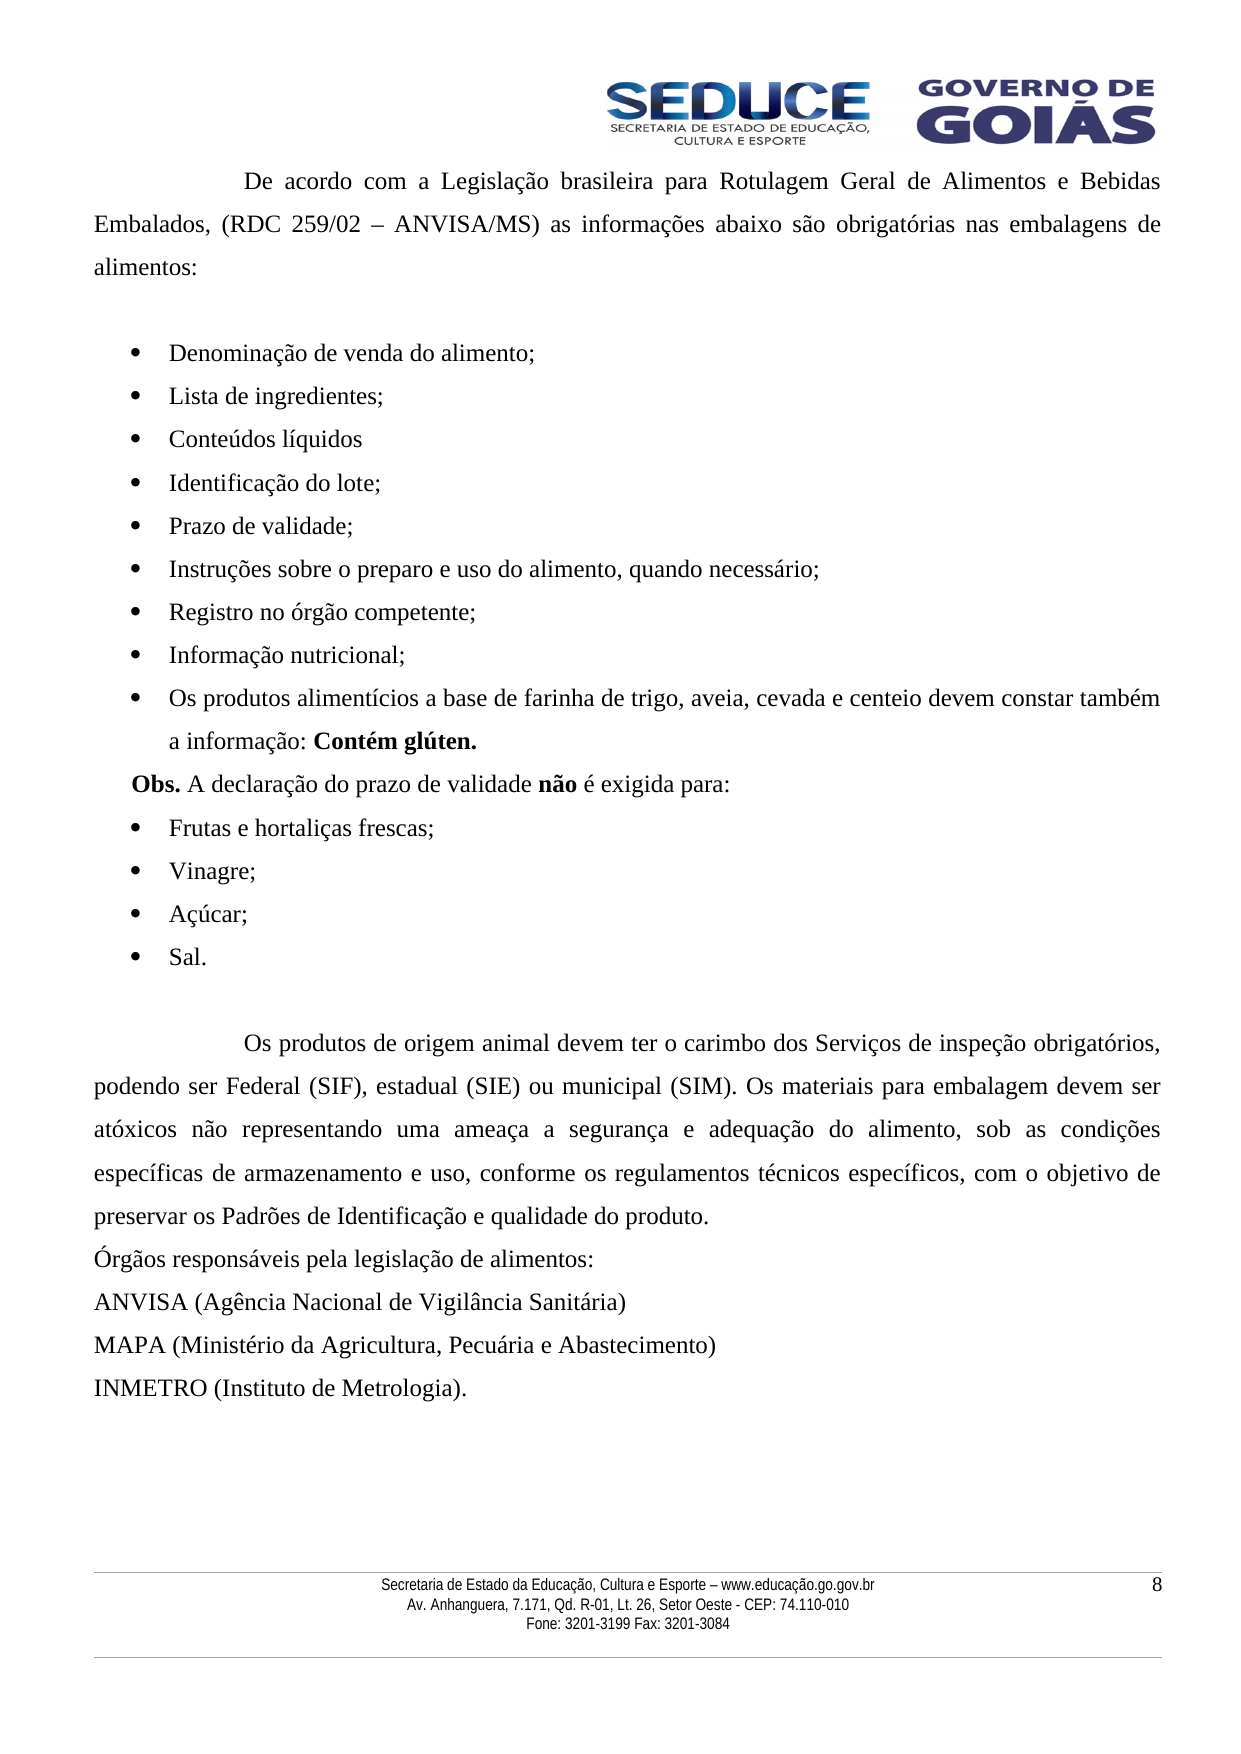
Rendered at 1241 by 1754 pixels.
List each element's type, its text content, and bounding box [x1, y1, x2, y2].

list Instruções sobre o preparo e uso do alimento, quando necessário; [131, 554, 1162, 583]
text Os produtos de origem animal devem ter o carimbo dos Serviços de inspeção obrigatórios, podendo ser Federal (SIF), estadual (SIE) ou municipal (SIM). Os materiais para embalagem devem ser atóxicos não representando uma ameaça a segurança e adequação do alimento, sob as condições específicas de armazenamento e uso, conforme os regulamentos técnicos específicos, com o objetivo de preservar os Padrões de Identificação e qualidade do produto. [94, 1028, 1162, 1229]
list Vinagre; [131, 856, 1162, 884]
list Conteúdos líquidos [131, 424, 1162, 453]
text INMETRO (Instituto de Metrologia). [94, 1373, 1162, 1402]
list Informação nutricional; [131, 640, 1162, 669]
list Frutas e hortaliças frescas; [131, 813, 1162, 841]
list Lista de ingredientes; [131, 381, 1162, 410]
text ANVISA (Agência Nacional de Vigilância Sanitária) [94, 1287, 1162, 1316]
list Açúcar; [131, 899, 1162, 928]
picture [606, 75, 1163, 152]
list Os produtos alimentícios a base de farinha de trigo, aveia, cevada e centeio devem constar também a informação: Contém glúten. [131, 683, 1162, 755]
list Identificação do lote; [131, 468, 1162, 496]
list Prazo de validade; [131, 511, 1162, 539]
list Registro no órgão competente; [131, 597, 1162, 626]
list Sal. [131, 942, 1162, 971]
text MAPA (Ministério da Agricultura, Pecuária e Abastecimento) [94, 1330, 1162, 1359]
text Obs. A declaração do prazo de validade não é exigida para: [131, 769, 1162, 798]
list Denominação de venda do alimento; [131, 338, 1162, 367]
text Órgãos responsáveis pela legislação de alimentos: [94, 1244, 1162, 1273]
text De acordo com a Legislação brasileira para Rotulagem Geral de Alimentos e Bebidas Embalados, (RDC 259/02 – ANVISA/MS) as informações abaixo são obrigatórias nas embalagens de alimentos: [94, 166, 1162, 281]
